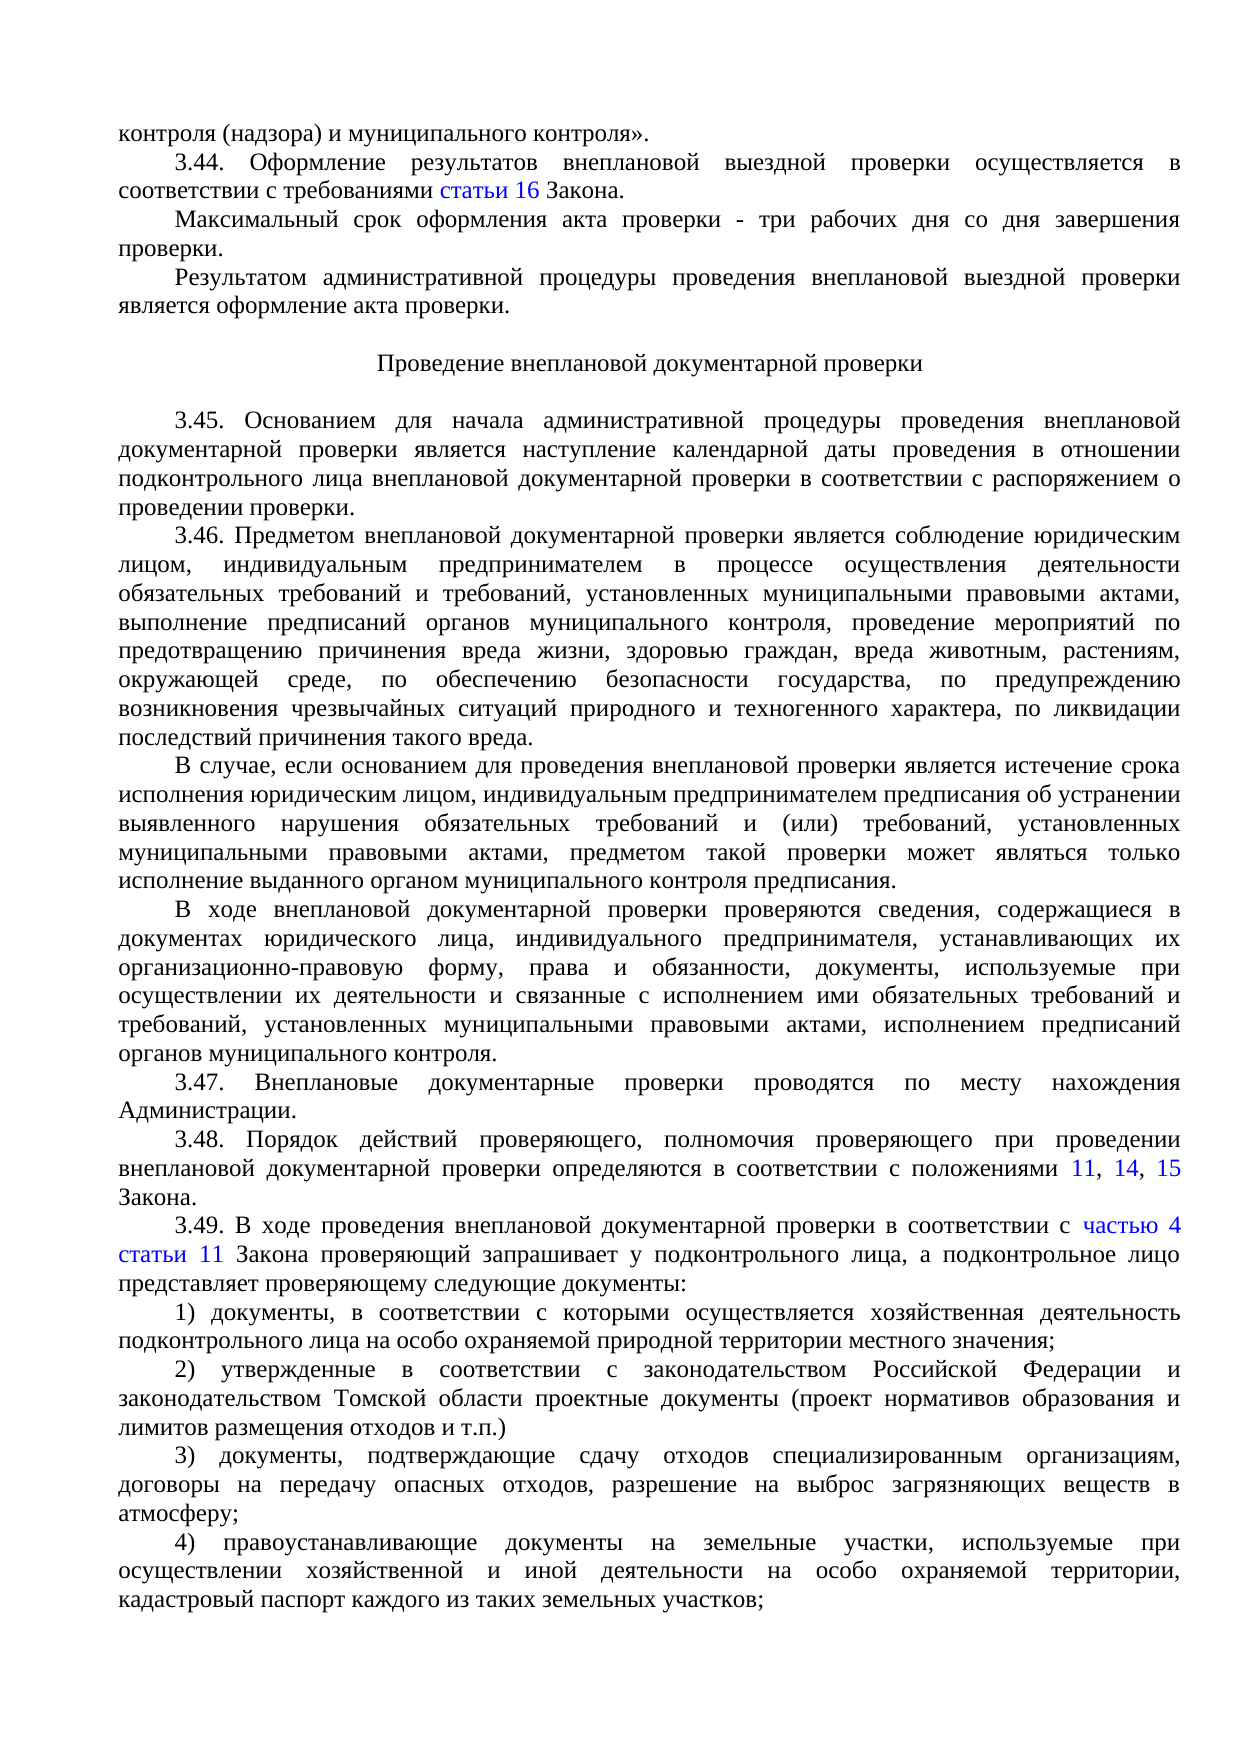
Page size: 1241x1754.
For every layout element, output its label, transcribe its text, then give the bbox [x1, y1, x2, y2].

text 3.44. Оформление результатов внеплановой выездной проверки осуществляется в соответствии с требованиями статьи 16 Закона. [118, 147, 1181, 204]
text Максимальный срок оформления акта проверки - три рабочих дня со дня завершения проверки. [118, 204, 1181, 262]
text 3.45. Основанием для начала административной процедуры проведения внеплановой документарной проверки является наступление календарной даты проведения в отношении подконтрольного лица внеплановой документарной проверки в соответствии с распоряжением о проведении проверки. [118, 406, 1181, 521]
text 3.49. В ходе проведения внеплановой документарной проверки в соответствии с частью 4 статьи 11 Закона проверяющий запрашивает у подконтрольного лица, а подконтрольное лицо представляет проверяющему следующие документы: [118, 1211, 1181, 1297]
text В ходе внеплановой документарной проверки проверяются сведения, содержащиеся в документах юридического лица, индивидуального предпринимателя, устанавливающих их организационно-правовую форму, права и обязанности, документы, используемые при осуществлении их деятельности и связанные с исполнением ими обязательных требований и требований, установленных муниципальными правовыми актами, исполнением предписаний органов муниципального контроля. [118, 894, 1181, 1067]
text 2) утвержденные в соответствии с законодательством Российской Федерации и законодательством Томской области проектные документы (проект нормативов образования и лимитов размещения отходов и т.п.) [118, 1354, 1181, 1441]
text В случае, если основанием для проведения внеплановой проверки является истечение срока исполнения юридическим лицом, индивидуальным предпринимателем предписания об устранении выявленного нарушения обязательных требований и (или) требований, установленных муниципальными правовыми актами, предметом такой проверки может являться только исполнение выданного органом муниципального контроля предписания. [118, 751, 1181, 894]
text 4) правоустанавливающие документы на земельные участки, используемые при осуществлении хозяйственной и иной деятельности на особо охраняемой территории, кадастровый паспорт каждого из таких земельных участков; [118, 1527, 1181, 1613]
text Результатом административной процедуры проведения внеплановой выездной проверки является оформление акта проверки. [118, 262, 1181, 319]
text 1) документы, в соответствии с которыми осуществляется хозяйственная деятельность подконтрольного лица на особо охраняемой природной территории местного значения; [118, 1297, 1181, 1354]
text 3.46. Предметом внеплановой документарной проверки является соблюдение юридическим лицом, индивидуальным предпринимателем в процессе осуществления деятельности обязательных требований и требований, установленных муниципальными правовыми актами, выполнение предписаний органов муниципального контроля, проведение мероприятий по предотвращению причинения вреда жизни, здоровью граждан, вреда животным, растениям, окружающей среде, по обеспечению безопасности государства, по предупреждению возникновения чрезвычайных ситуаций природного и техногенного характера, по ликвидации последствий причинения такого вреда. [118, 521, 1181, 751]
text 3.48. Порядок действий проверяющего, полномочия проверяющего при проведении внеплановой документарной проверки определяются в соответствии с положениями 11, 14, 15 Закона. [118, 1124, 1181, 1211]
text Проведение внеплановой документарной проверки [118, 348, 1181, 377]
text 3.47. Внеплановые документарные проверки проводятся по месту нахождения Администрации. [118, 1067, 1181, 1124]
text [118, 118, 1181, 147]
text 3) документы, подтверждающие сдачу отходов специализированным организациям, договоры на передачу опасных отходов, разрешение на выброс загрязняющих веществ в атмосферу; [118, 1441, 1181, 1527]
